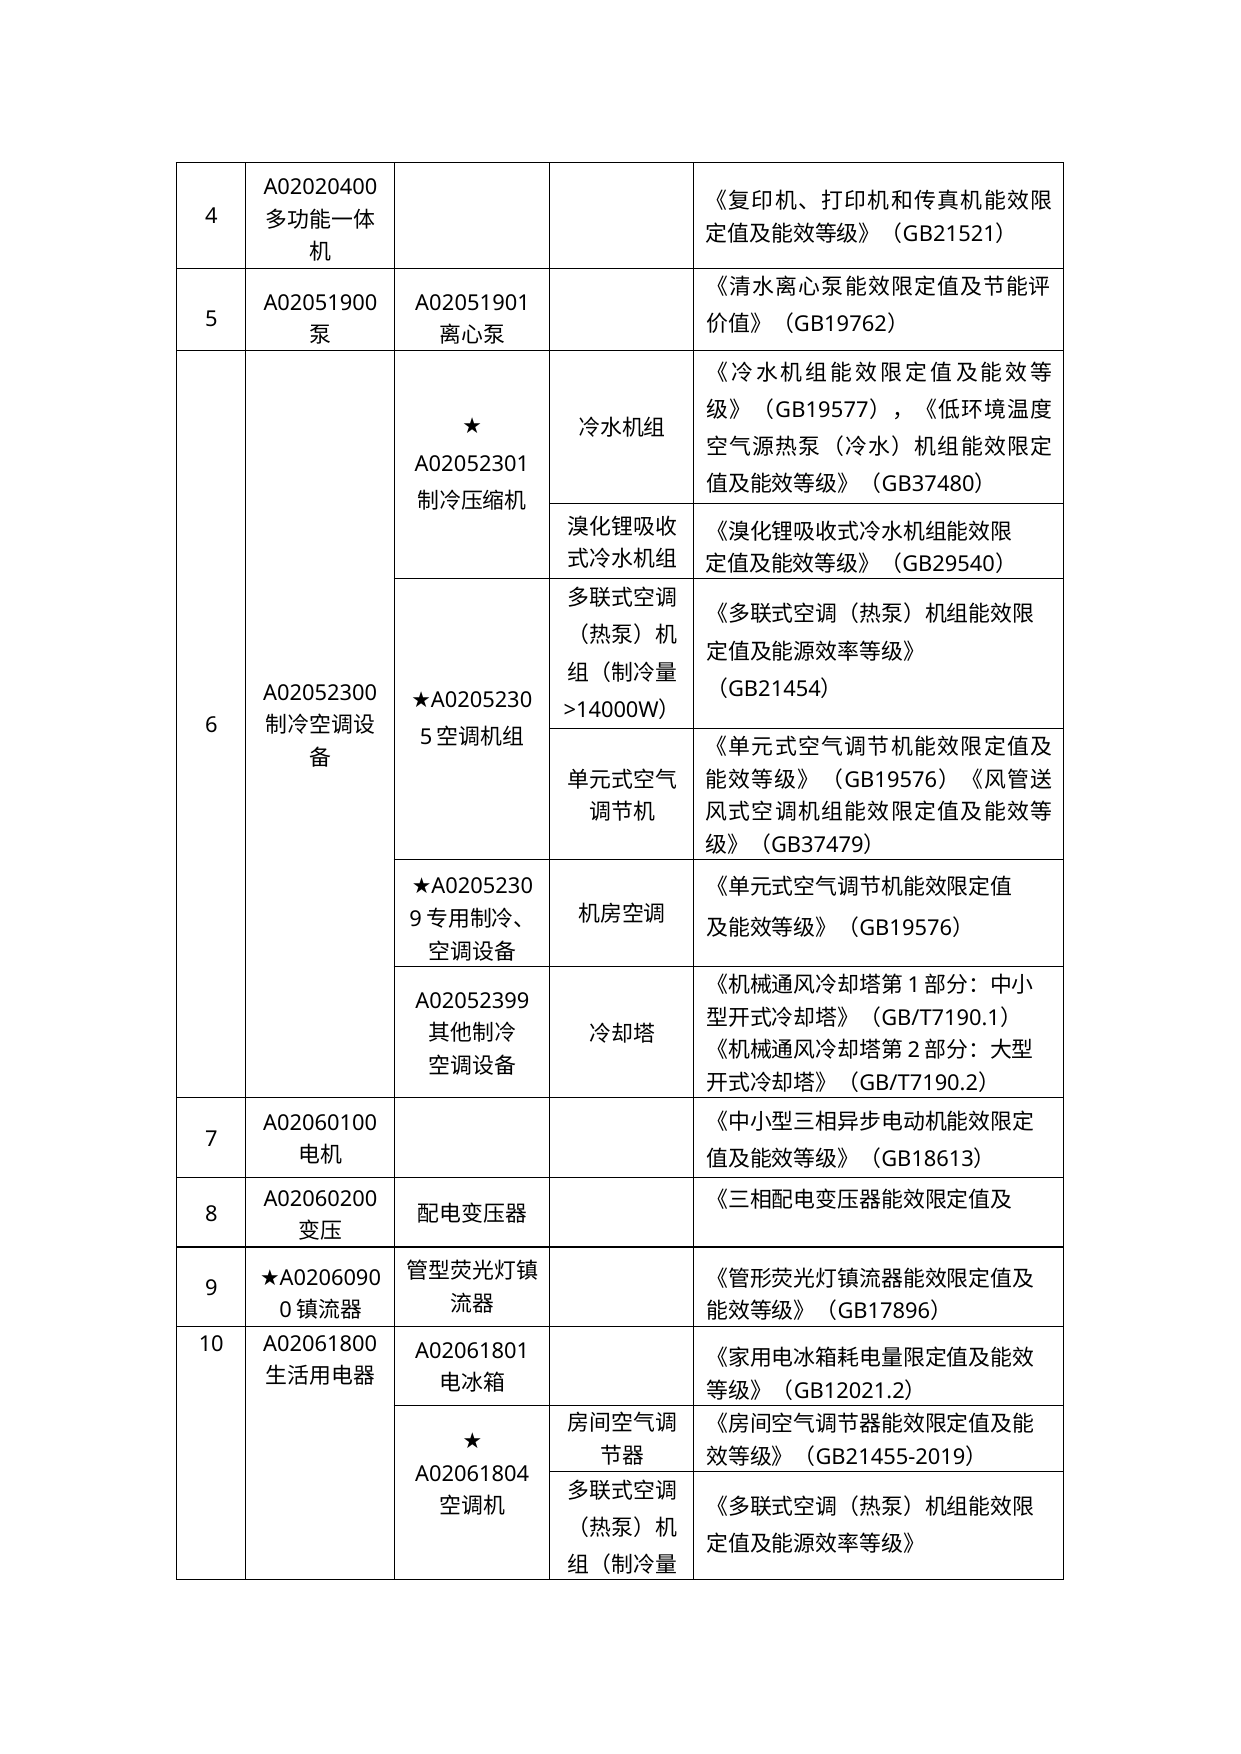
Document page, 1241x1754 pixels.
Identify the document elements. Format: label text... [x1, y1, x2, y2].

table_cell 冷却塔 [550, 967, 693, 1097]
table_cell [550, 1248, 693, 1326]
table_cell A02061800生活用电器 [246, 1327, 394, 1579]
table_cell 10 [177, 1327, 245, 1579]
table_cell 《三相配电变压器能效限定值及 [694, 1178, 1063, 1246]
table_cell A02060200变压 [246, 1178, 394, 1246]
table_cell 4 [177, 163, 245, 267]
table_cell 《房间空气调节器能效限定值及能效等级》（GB21455-2019） [694, 1406, 1063, 1471]
table_cell 单元式空气调节机 [550, 729, 693, 859]
table_cell 《多联式空调（热泵）机组能效限定值及能源效率等级》（GB21454） [694, 579, 1063, 728]
table_cell 管型荧光灯镇流器 [395, 1248, 549, 1326]
table_cell 《清水离心泵能效限定值及节能评价值》（GB19762） [694, 269, 1063, 350]
table_cell A02052300制冷空调设备 [246, 351, 394, 1097]
table_cell A02060100电机 [246, 1098, 394, 1177]
table_cell ★A02061804空调机 [395, 1406, 549, 1579]
table_cell 《管形荧光灯镇流器能效限定值及能效等级》（GB17896） [694, 1248, 1063, 1326]
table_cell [694, 1472, 1063, 1579]
table_cell 《家用电冰箱耗电量限定值及能效等级》（GB12021.2） [694, 1327, 1063, 1405]
table_cell [550, 1098, 693, 1177]
table_cell A02061801电冰箱 [395, 1327, 549, 1405]
table_cell [550, 163, 693, 267]
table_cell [550, 1472, 693, 1579]
table_cell 9 [177, 1248, 245, 1326]
table_cell 6 [177, 351, 245, 1097]
table_cell [550, 1327, 693, 1405]
table_cell A02051900泵 [246, 269, 394, 350]
table_cell 《冷水机组能效限定值及能效等级》（GB19577），《低环境温度空气源热泵（冷水）机组能效限定值及能效等级》（GB37480） [694, 351, 1063, 502]
table_cell 《中小型三相异步电动机能效限定值及能效等级》（GB18613） [694, 1098, 1063, 1177]
table_cell A02020400多功能一体机 [246, 163, 394, 267]
table_cell ★A02052309专用制冷、空调设备 [395, 860, 549, 966]
table_cell [550, 1178, 693, 1246]
table_cell A02052399其他制冷 空调设备 [395, 967, 549, 1097]
table_cell [395, 1098, 549, 1177]
table_cell 《单元式空气调节机能效限定值 及能效等级》（GB19576） [694, 860, 1063, 966]
table_cell 8 [177, 1178, 245, 1246]
table_cell [395, 163, 549, 267]
table_cell 房间空气调节器 [550, 1406, 693, 1471]
table_cell 多联式空调（热泵）机组（制冷量>14000W） [550, 579, 693, 728]
table_cell 溴化锂吸收式冷水机组 [550, 504, 693, 578]
table_cell A02051901离心泵 [395, 269, 549, 350]
table_cell 机房空调 [550, 860, 693, 966]
table_cell 7 [177, 1098, 245, 1177]
table_cell ★A02052301制冷压缩机 [395, 351, 549, 578]
table_cell ★A02060900镇流器 [246, 1248, 394, 1326]
table_cell 冷水机组 [550, 351, 693, 502]
table_cell 《溴化锂吸收式冷水机组能效限 定值及能效等级》（GB29540） [694, 504, 1063, 578]
table_cell 5 [177, 269, 245, 350]
table_cell ★A02052305空调机组 [395, 579, 549, 859]
table_cell [550, 269, 693, 350]
table_cell 《机械通风冷却塔第1部分：中小型开式冷却塔》（GB/T7190.1） 《机械通风冷却塔第2部分：大型开式冷却塔》（GB/T7190.2） [694, 967, 1063, 1097]
table_cell 《单元式空气调节机能效限定值及能效等级》（GB19576）《风管送风式空调机组能效限定值及能效等级》（GB37479） [694, 729, 1063, 859]
table_cell 《复印机、打印机和传真机能效限定值及能效等级》（GB21521） [694, 163, 1063, 267]
table_cell 配电变压器 [395, 1178, 549, 1246]
